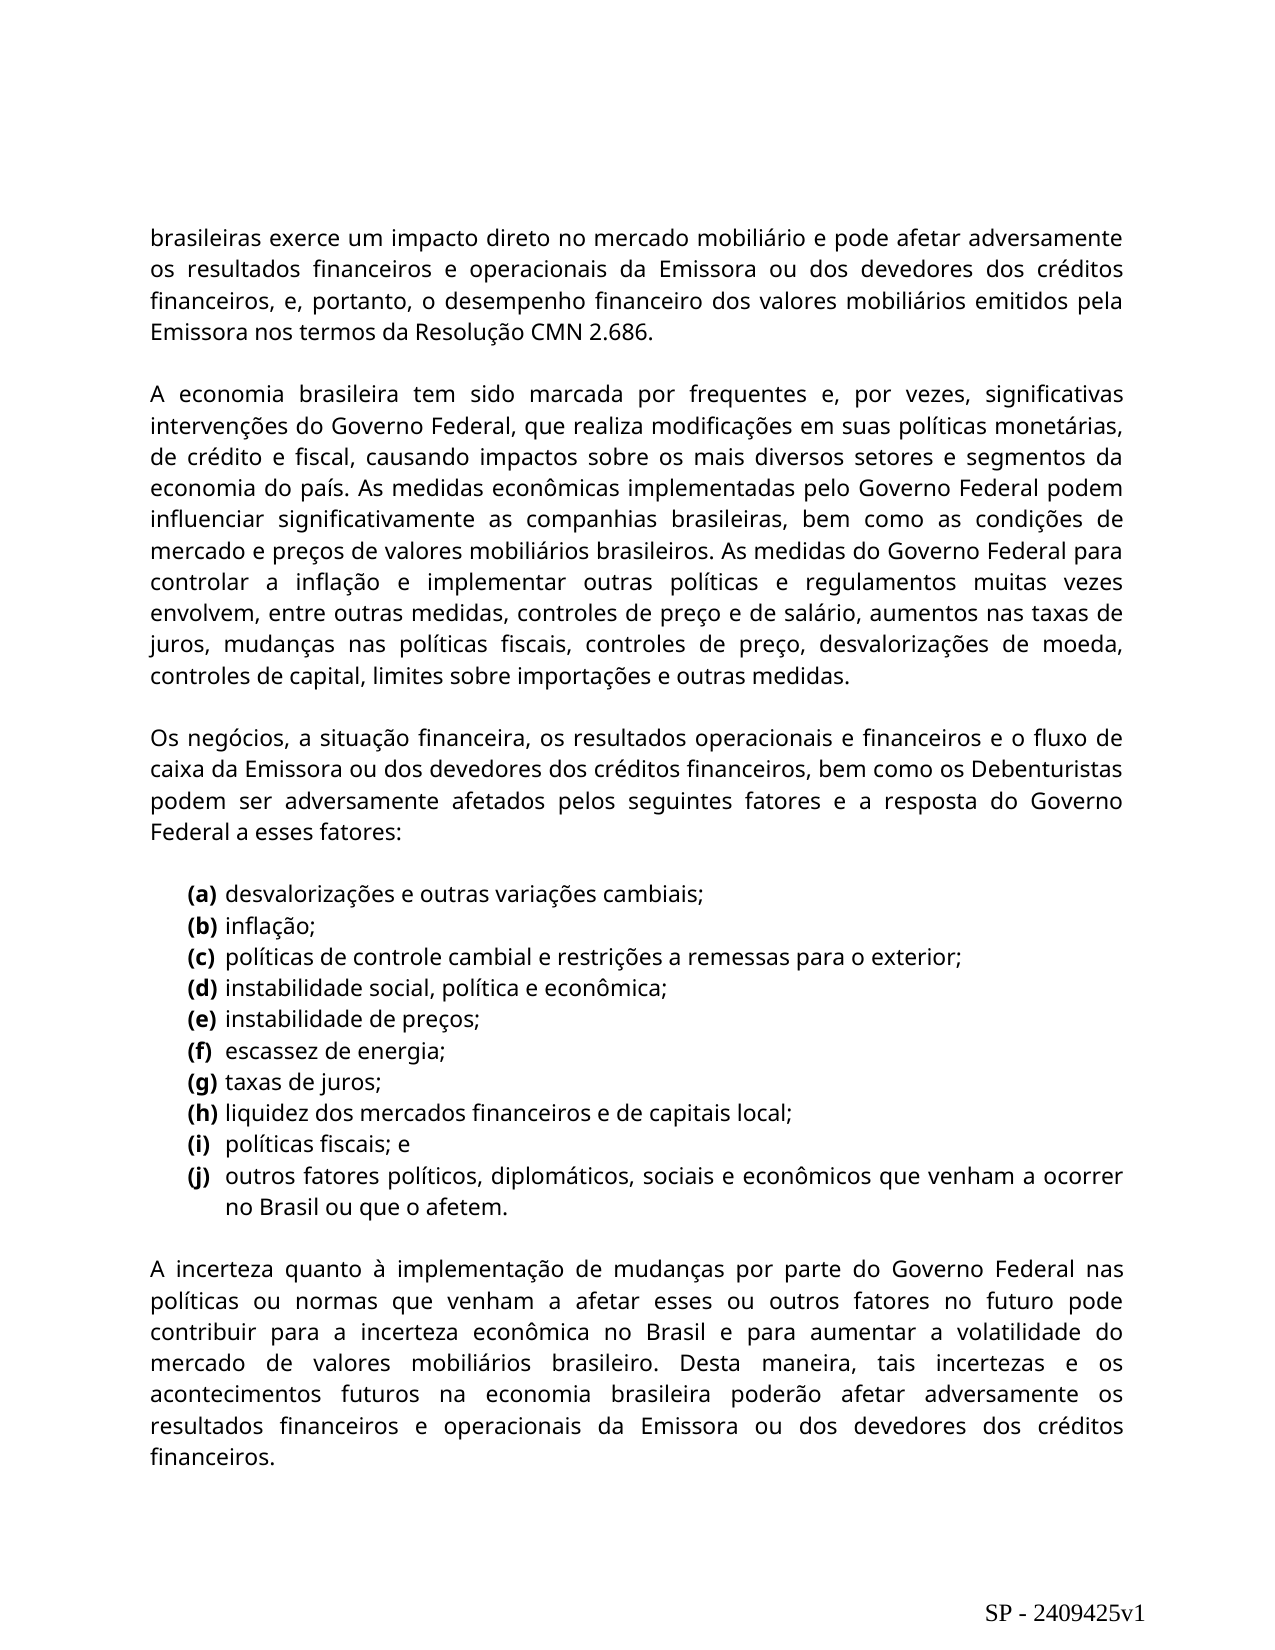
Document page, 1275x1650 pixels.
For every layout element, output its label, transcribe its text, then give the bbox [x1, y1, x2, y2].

text A incerteza quanto à implementação de mudanças por parte do Governo Federal nas políticas ou normas que venham a afetar esses ou outros fatores no futuro pode contribuir para a incerteza econômica no Brasil e para aumentar a volatilidade do mercado de valores mobiliários brasileiro. Desta maneira, tais incertezas e os acontecimentos futuros na economia brasileira poderão afetar adversamente os resultados financeiros e operacionais da Emissora ou dos devedores dos créditos financeiros. [150, 1253, 1124, 1472]
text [150, 222, 1124, 347]
list outros fatores políticos, diplomáticos, sociais e econômicos que venham a ocorrer no Brasil ou que o afetem. [187, 1159, 1124, 1222]
list políticas de controle cambial e restrições a remessas para o exterior; [187, 940, 1124, 972]
list instabilidade de preços; [187, 1003, 1124, 1034]
list instabilidade social, política e econômica; [187, 972, 1124, 1003]
list políticas fiscais; e [187, 1128, 1124, 1159]
list desvalorizações e outras variações cambiais; [187, 878, 1124, 909]
text A economia brasileira tem sido marcada por frequentes e, por vezes, significativas intervenções do Governo Federal, que realiza modificações em suas políticas monetárias, de crédito e fiscal, causando impactos sobre os mais diversos setores e segmentos da economia do país. As medidas econômicas implementadas pelo Governo Federal podem influenciar significativamente as companhias brasileiras, bem como as condições de mercado e preços de valores mobiliários brasileiros. As medidas do Governo Federal para controlar a inflação e implementar outras políticas e regulamentos muitas vezes envolvem, entre outras medidas, controles de preço e de salário, aumentos nas taxas de juros, mudanças nas políticas fiscais, controles de preço, desvalorizações de moeda, controles de capital, limites sobre importações e outras medidas. [150, 378, 1124, 690]
list liquidez dos mercados financeiros e de capitais local; [187, 1097, 1124, 1128]
list inflação; [187, 909, 1124, 940]
text Os negócios, a situação financeira, os resultados operacionais e financeiros e o fluxo de caixa da Emissora ou dos devedores dos créditos financeiros, bem como os Debenturistas podem ser adversamente afetados pelos seguintes fatores e a resposta do Governo Federal a esses fatores: [150, 722, 1124, 847]
list taxas de juros; [187, 1065, 1124, 1097]
list escassez de energia; [187, 1034, 1124, 1065]
